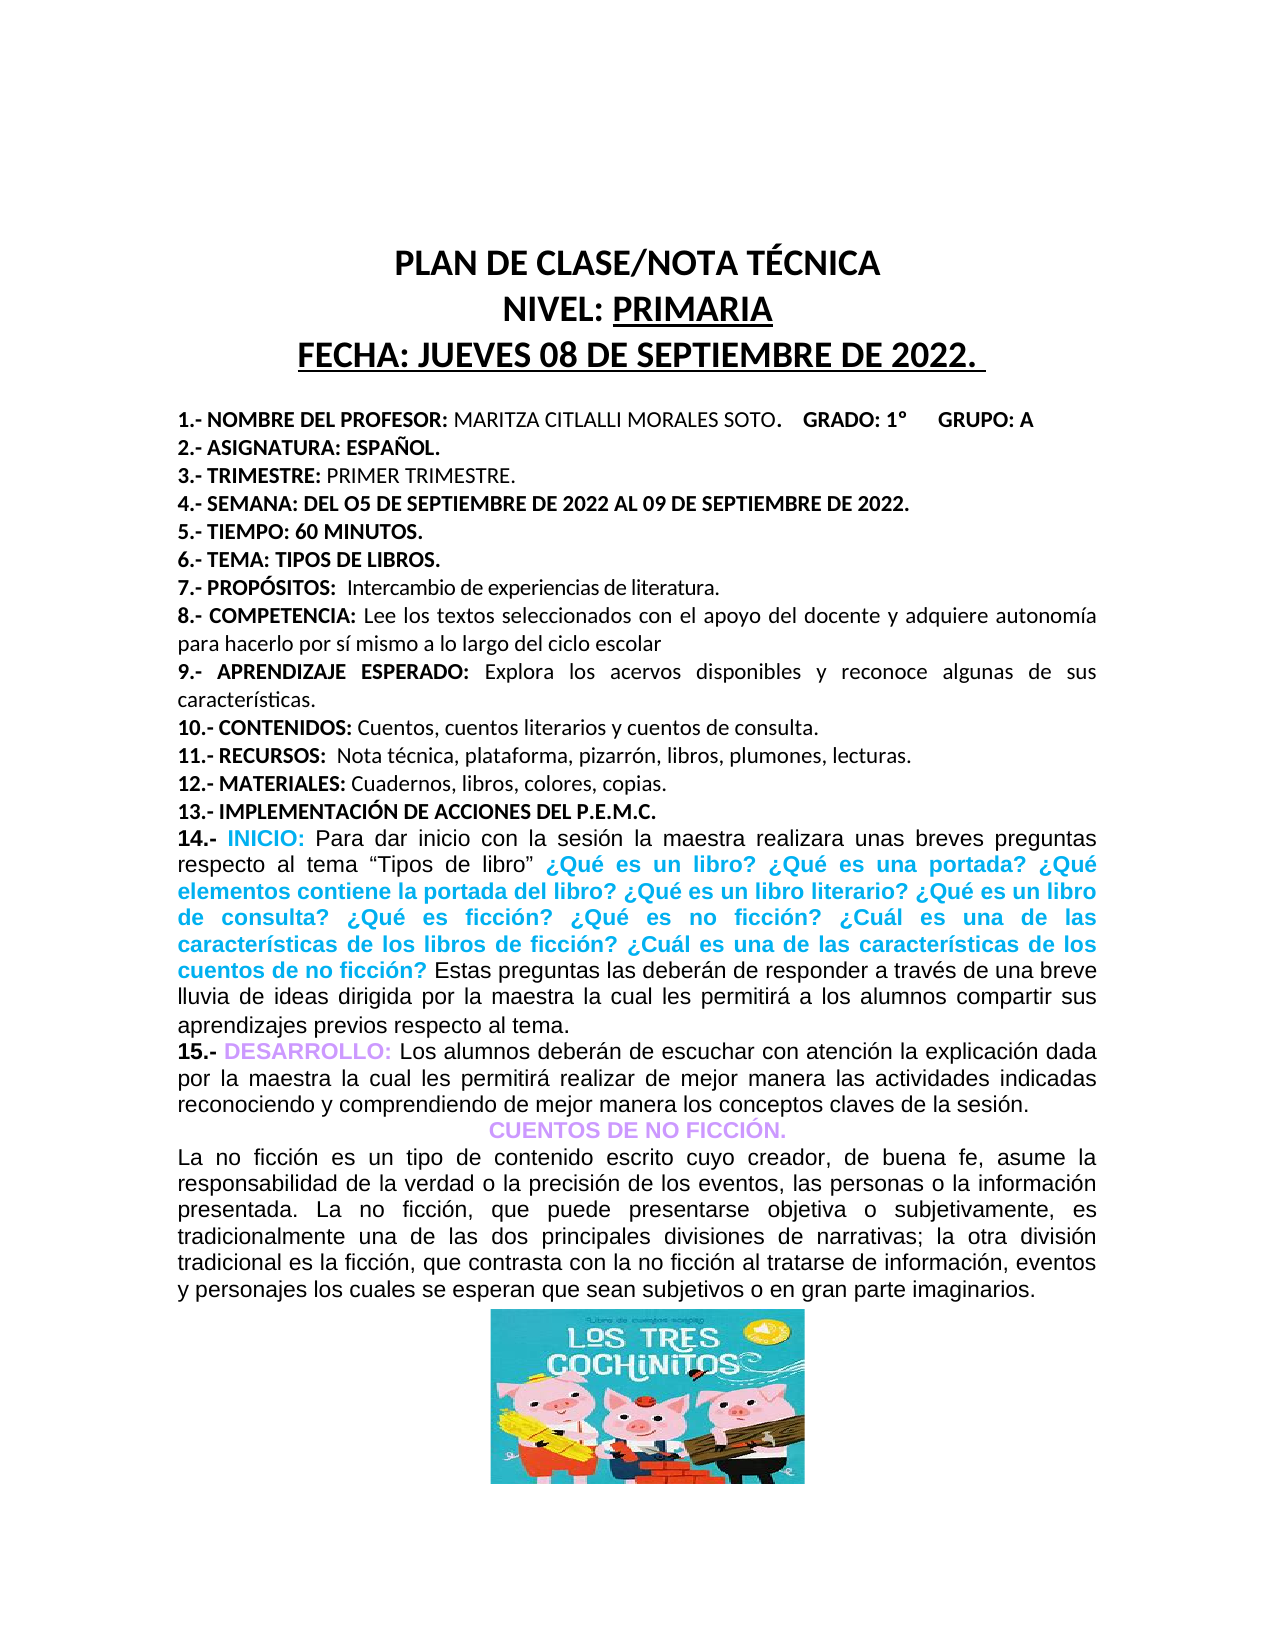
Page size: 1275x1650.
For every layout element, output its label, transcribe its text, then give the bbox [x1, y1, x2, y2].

text La no ficción es un tipo de contenido escrito cuyo creador, de buena fe, asume la responsabilidad de la verdad o la precisión de los eventos, las personas o la información presentada. La no ficción, que puede presentarse objetiva o subjetivamente, es tradicionalmente una de las dos principales divisiones de narrativas; la otra división tradicional es la ficción, que contrasta con la no ficción al tratarse de información, eventos y personajes los cuales se esperan que sean subjetivos o en gran parte imaginarios. [177, 1144, 1098, 1302]
text 15.- DESARROLLO: Los alumnos deberán de escuchar con atención la explicación dada por la maestra la cual les permitirá realizar de mejor manera las actividades indicadas reconociendo y comprendiendo de mejor manera los conceptos claves de la sesión. [177, 1038, 1098, 1117]
text 4.- SEMANA: DEL O5 DE SEPTIEMBRE DE 2022 AL 09 DE SEPTIEMBRE DE 2022. [177, 489, 1098, 517]
text 3.- TRIMESTRE: PRIMER TRIMESTRE. [177, 461, 1098, 489]
text 7.- PROPÓSITOS: Intercambio de experiencias de literatura. [177, 573, 1098, 601]
text 8.- COMPETENCIA: Lee los textos seleccionados con el apoyo del docente y adquiere autonomía para hacerlo por sí mismo a lo largo del ciclo escolar [177, 601, 1098, 657]
text 13.- IMPLEMENTACIÓN DE ACCIONES DEL P.E.M.C. [177, 797, 1098, 825]
text 5.- TIEMPO: 60 MINUTOS. [177, 517, 1098, 545]
text FECHA: JUEVES 08 DE SEPTIEMBRE DE 2022. [177, 331, 1098, 377]
text NIVEL: PRIMARIA [177, 285, 1098, 331]
text PLAN DE CLASE/NOTA TÉCNICA [177, 239, 1098, 285]
text 12.- MATERIALES: Cuadernos, libros, colores, copias. [177, 769, 1098, 797]
text 10.- CONTENIDOS: Cuentos, cuentos literarios y cuentos de consulta. [177, 713, 1098, 741]
text 1.- NOMBRE DEL PROFESOR: MARITZA CITLALLI MORALES SOTO. GRADO: 1º GRUPO: A [177, 405, 1098, 433]
text 6.- TEMA: TIPOS DE LIBROS. [177, 545, 1098, 573]
text 2.- ASIGNATURA: ESPAÑOL. [177, 433, 1098, 461]
text 14.- INICIO: Para dar inicio con la sesión la maestra realizara unas breves preguntas respecto al tema “Tipos de libro” ¿Qué es un libro? ¿Qué es una portada? ¿Qué elementos contiene la portada del libro? ¿Qué es un libro literario? ¿Qué es un libro de consulta? ¿Qué es ficción? ¿Qué es no ficción? ¿Cuál es una de las características de los libros de ficción? ¿Cuál es una de las características de los cuentos de no ficción? Estas preguntas las deberán de responder a través de una breve lluvia de ideas dirigida por la maestra la cual les permitirá a los alumnos compartir sus aprendizajes previos respecto al tema. [177, 825, 1098, 1038]
text 11.- RECURSOS: Nota técnica, plataforma, pizarrón, libros, plumones, lecturas. [177, 741, 1098, 769]
picture [490, 1309, 805, 1484]
text 9.- APRENDIZAJE ESPERADO: Explora los acervos disponibles y reconoce algunas de sus características. [177, 657, 1098, 713]
text CUENTOS DE NO FICCIÓN. [177, 1117, 1098, 1144]
